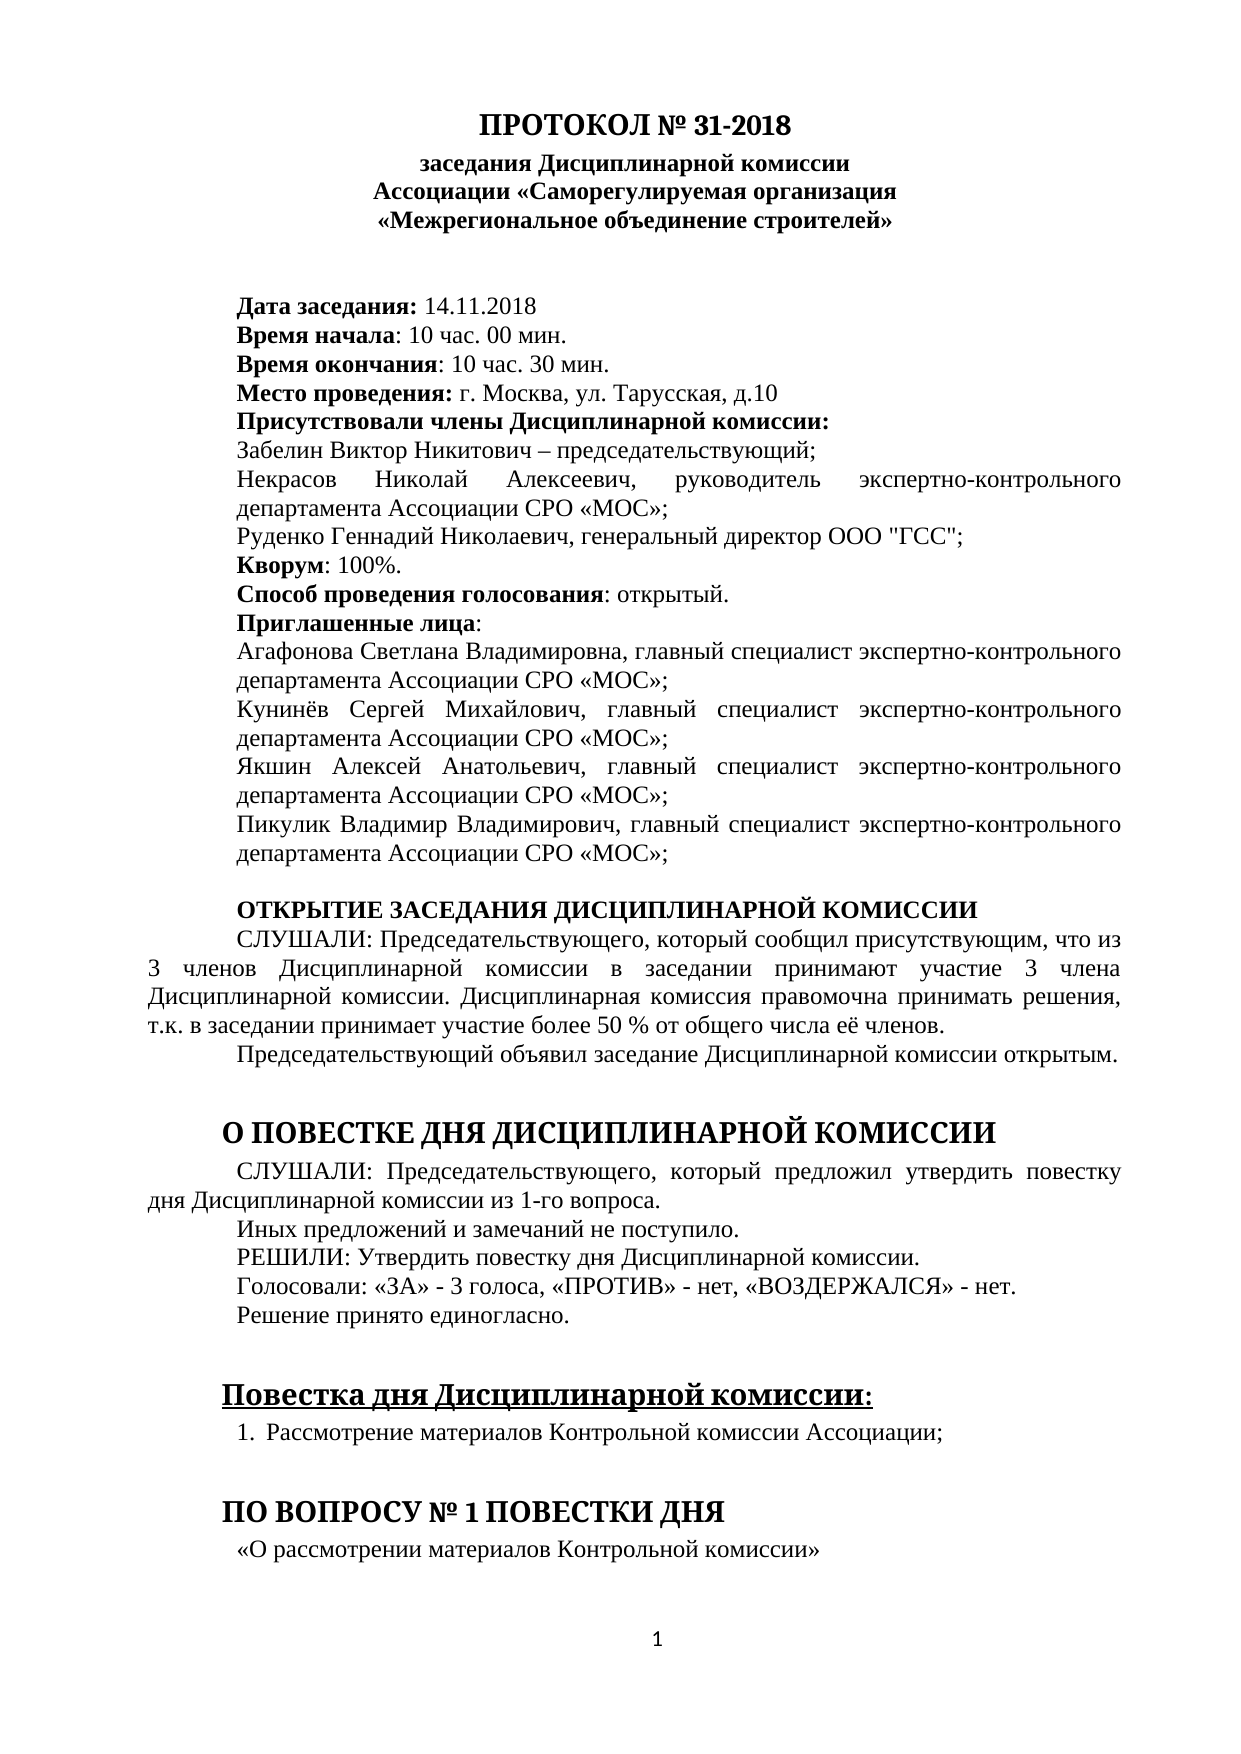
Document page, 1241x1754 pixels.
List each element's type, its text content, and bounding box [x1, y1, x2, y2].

text Ассоциации «Саморегулируемая организация [148, 176, 1122, 205]
text Кворум: 100%. [236, 550, 1122, 579]
text Голосовали: «ЗА» - 3 голоса, «ПРОТИВ» - нет, «ВОЗДЕРЖАЛСЯ» - нет. [148, 1271, 1122, 1300]
text СЛУШАЛИ: Председательствующего, который предложил утвердить повестку дня Дисциплинарной комиссии из 1-го вопроса. [148, 1156, 1122, 1214]
text Время начала: 10 час. 00 мин. [148, 320, 1122, 349]
text заседания Дисциплинарной комиссии [148, 148, 1122, 176]
text Дата заседания: 14.11.2018 [148, 291, 1122, 320]
text Руденко Геннадий Николаевич, генеральный директор ООО "ГСС"; [236, 521, 1122, 550]
text Председательствующий объявил заседание Дисциплинарной комиссии открытым. [148, 1039, 1122, 1068]
text Решение принято единогласно. [148, 1300, 1122, 1329]
subtitle О ПОВЕСТКЕ ДНЯ ДИСЦИПЛИНАРНОЙ КОМИССИИ [148, 1118, 1122, 1151]
list Рассмотрение материалов Контрольной комиссии Ассоциации; [148, 1417, 1122, 1446]
text Пикулик Владимир Владимирович, главный специалист экспертно-контрольного департамента Ассоциации СРО «МОС»; [236, 809, 1122, 866]
text Забелин Виктор Никитович – председательствующий; [236, 435, 1122, 464]
text Способ проведения голосования: открытый. [148, 579, 1122, 608]
text СЛУШАЛИ: Председательствующего, который сообщил присутствующим, что из 3 членов Дисциплинарной комиссии в заседании принимают участие 3 члена Дисциплинарной комиссии. Дисциплинарная комиссия правомочна принимать решения, т.к. в заседании принимает участие более 50 % от общего числа её членов. [148, 924, 1122, 1039]
text Якшин Алексей Анатольевич, главный специалист экспертно-контрольного департамента Ассоциации СРО «МОС»; [236, 751, 1122, 809]
text Присутствовали члены Дисциплинарной комиссии: [148, 406, 1122, 435]
text Агафонова Светлана Владимировна, главный специалист экспертно-контрольного департамента Ассоциации СРО «МОС»; [236, 636, 1122, 694]
text Некрасов Николай Алексеевич, руководитель экспертно-контрольного департамента Ассоциации СРО «МОС»; [236, 464, 1122, 521]
text «Межрегиональное объединение строителей» [148, 205, 1122, 234]
subtitle ПРОТОКОЛ № 31-2018 [148, 109, 1122, 143]
text РЕШИЛИ: Утвердить повестку дня Дисциплинарной комиссии. [148, 1242, 1122, 1271]
text Приглашенные лица: [148, 608, 1122, 636]
text Время окончания: 10 час. 30 мин. [148, 349, 1122, 378]
text Иных предложений и замечаний не поступило. [148, 1214, 1122, 1242]
text Место проведения: г. Москва, ул. Тарусская, д.10 [148, 378, 1122, 406]
subtitle Повестка дня Дисциплинарной комиссии: [148, 1379, 1122, 1412]
text Кунинёв Сергей Михайлович, главный специалист экспертно-контрольного департамента Ассоциации СРО «МОС»; [236, 694, 1122, 751]
subtitle ПО ВОПРОСУ № 1 ПОВЕСТКИ ДНЯ [148, 1496, 1122, 1529]
text ОТКРЫТИЕ ЗАСЕДАНИЯ ДИСЦИПЛИНАРНОЙ КОМИССИИ [148, 895, 1122, 924]
text «О рассмотрении материалов Контрольной комиссии» [148, 1534, 1122, 1563]
